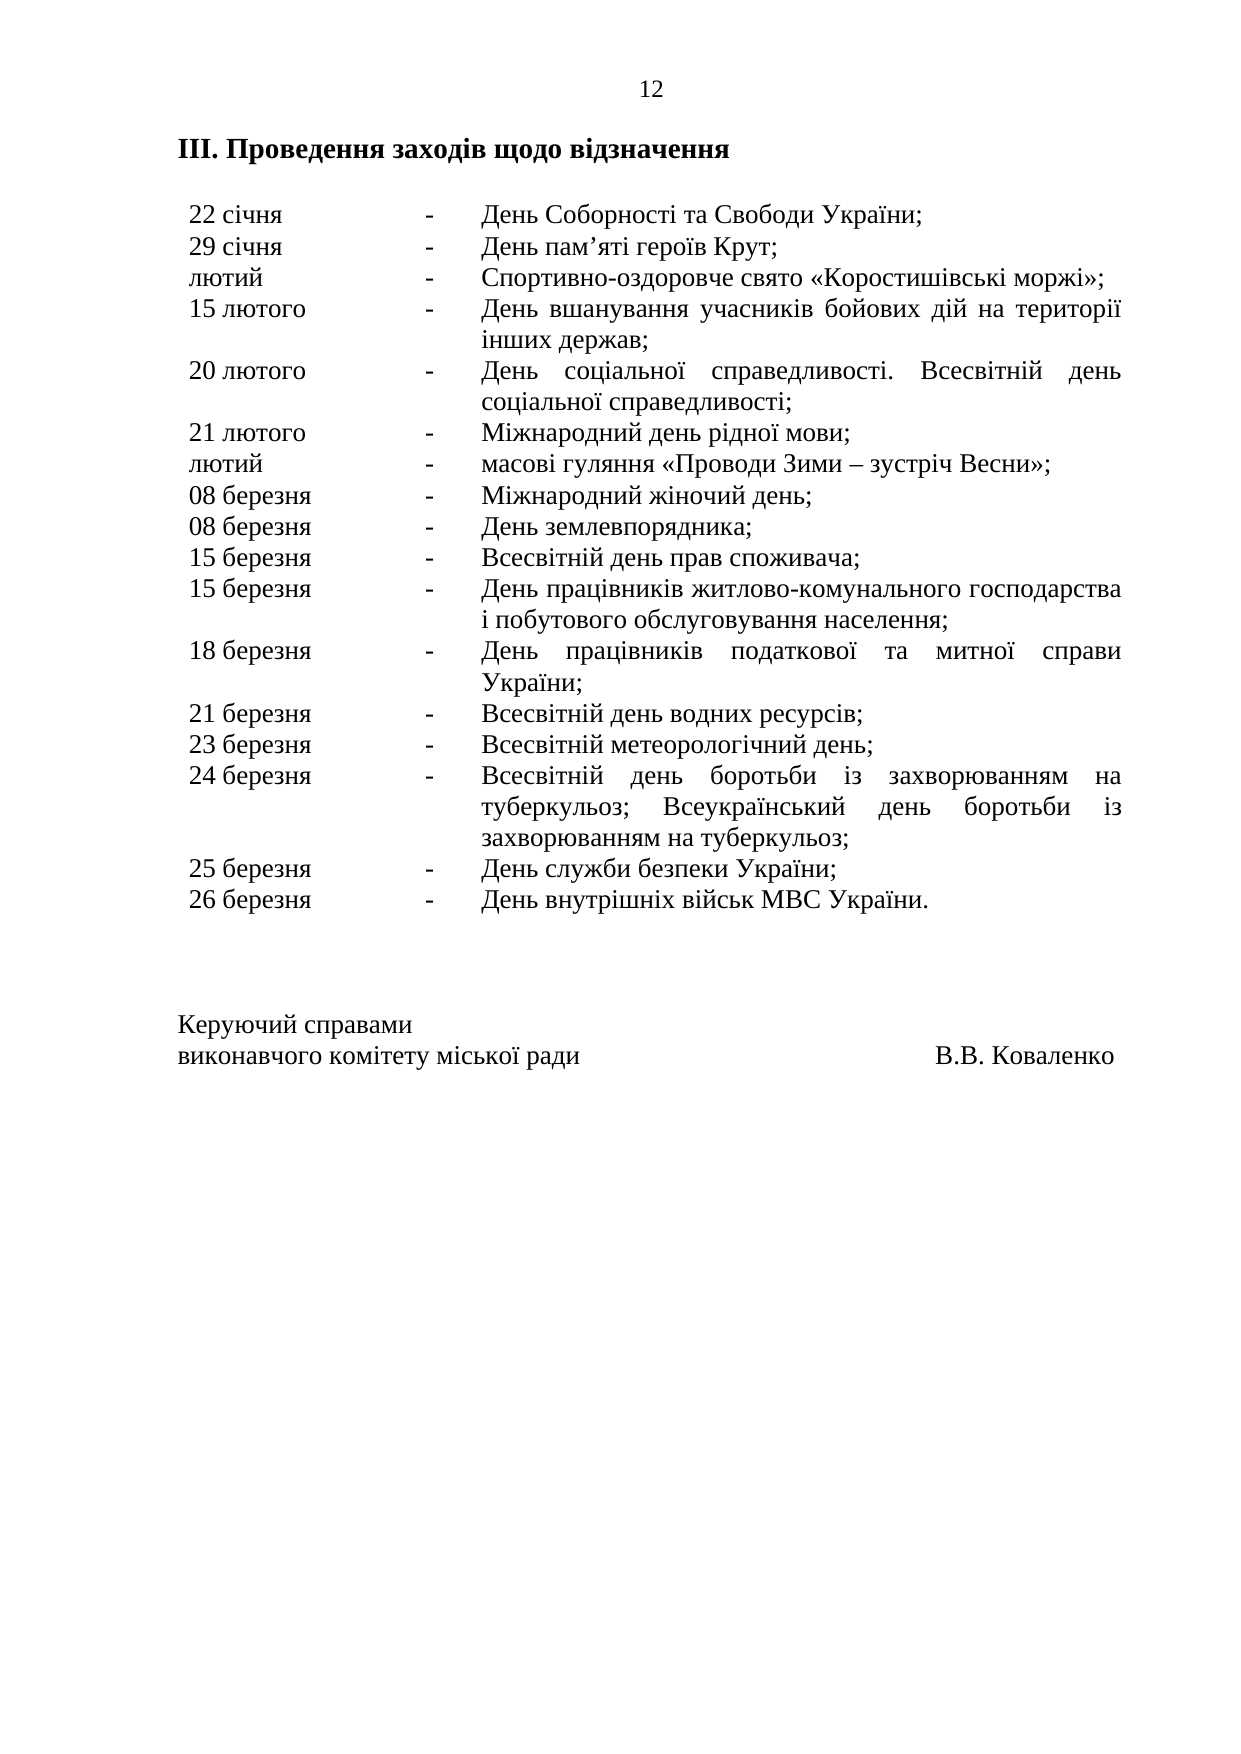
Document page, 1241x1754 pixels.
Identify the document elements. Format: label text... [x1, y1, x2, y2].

table_cell лютий [177, 448, 413, 479]
table_cell 21 березня [177, 697, 413, 728]
table_cell 08 березня [177, 479, 413, 510]
table_header 22 січня [177, 199, 413, 229]
table_cell Всесвітній метеорологічний день; [470, 728, 1133, 759]
table_cell День соціальної справедливості. Всесвітній день соціальної справедливості; [470, 354, 1133, 416]
table_cell - [414, 479, 470, 510]
table_cell - [414, 759, 470, 852]
text виконавчого комітету міської ради В.В. Коваленко [177, 1039, 1125, 1071]
table_cell Всесвітній день водних ресурсів; [470, 697, 1133, 728]
table_cell масові гуляння «Проводи Зими – зустріч Весни»; [470, 448, 1133, 479]
table_cell - [414, 230, 470, 261]
table_cell - [414, 416, 470, 448]
table_cell - [414, 510, 470, 541]
table_cell Всесвітній день прав споживача; [470, 541, 1133, 572]
table_cell 15 березня [177, 572, 413, 634]
table_cell День служби безпеки України; [470, 853, 1133, 884]
table_cell - [414, 292, 470, 354]
table_cell 25 березня [177, 853, 413, 884]
table_cell 15 лютого [177, 292, 413, 354]
table_cell 21 лютого [177, 416, 413, 448]
table_cell 23 березня [177, 728, 413, 759]
table_header - [414, 199, 470, 229]
table_cell лютий [177, 261, 413, 292]
table_cell Міжнародний день рідної мови; [470, 416, 1133, 448]
table_cell День внутрішніх військ МВС України. [470, 884, 1133, 915]
table_cell - [414, 541, 470, 572]
table_cell Всесвітній день боротьби із захворюванням на туберкульоз; Всеукраїнський день боротьби із захворюванням на туберкульоз; [470, 759, 1133, 852]
table_cell День працівників житлово-комунального господарства і побутового обслуговування населення; [470, 572, 1133, 634]
table_cell Міжнародний жіночий день; [470, 479, 1133, 510]
table_header День Соборності та Свободи України; [470, 199, 1133, 229]
table_cell День землевпорядника; [470, 510, 1133, 541]
table_cell - [414, 354, 470, 416]
text Керуючий справами [177, 1008, 1125, 1039]
table_cell - [414, 728, 470, 759]
table_cell 18 березня [177, 635, 413, 697]
table_cell 20 лютого [177, 354, 413, 416]
table_cell День працівників податкової та митної справи України; [470, 635, 1133, 697]
text ІІІ. Проведення заходів щодо відзначення [177, 131, 1125, 165]
table_cell Спортивно-оздоровче свято «Коростишівські моржі»; [470, 261, 1133, 292]
table_cell - [414, 572, 470, 634]
table_cell - [414, 853, 470, 884]
table_cell - [414, 697, 470, 728]
table_cell 24 березня [177, 759, 413, 852]
table_cell - [414, 635, 470, 697]
table_cell День пам’яті героїв Крут; [470, 230, 1133, 261]
table_cell 29 січня [177, 230, 413, 261]
table_cell 08 березня [177, 510, 413, 541]
table_cell - [414, 884, 470, 915]
table_cell День вшанування учасників бойових дій на території інших держав; [470, 292, 1133, 354]
table_cell 26 березня [177, 884, 413, 915]
table_cell - [414, 448, 470, 479]
table_cell 15 березня [177, 541, 413, 572]
table_cell - [414, 261, 470, 292]
